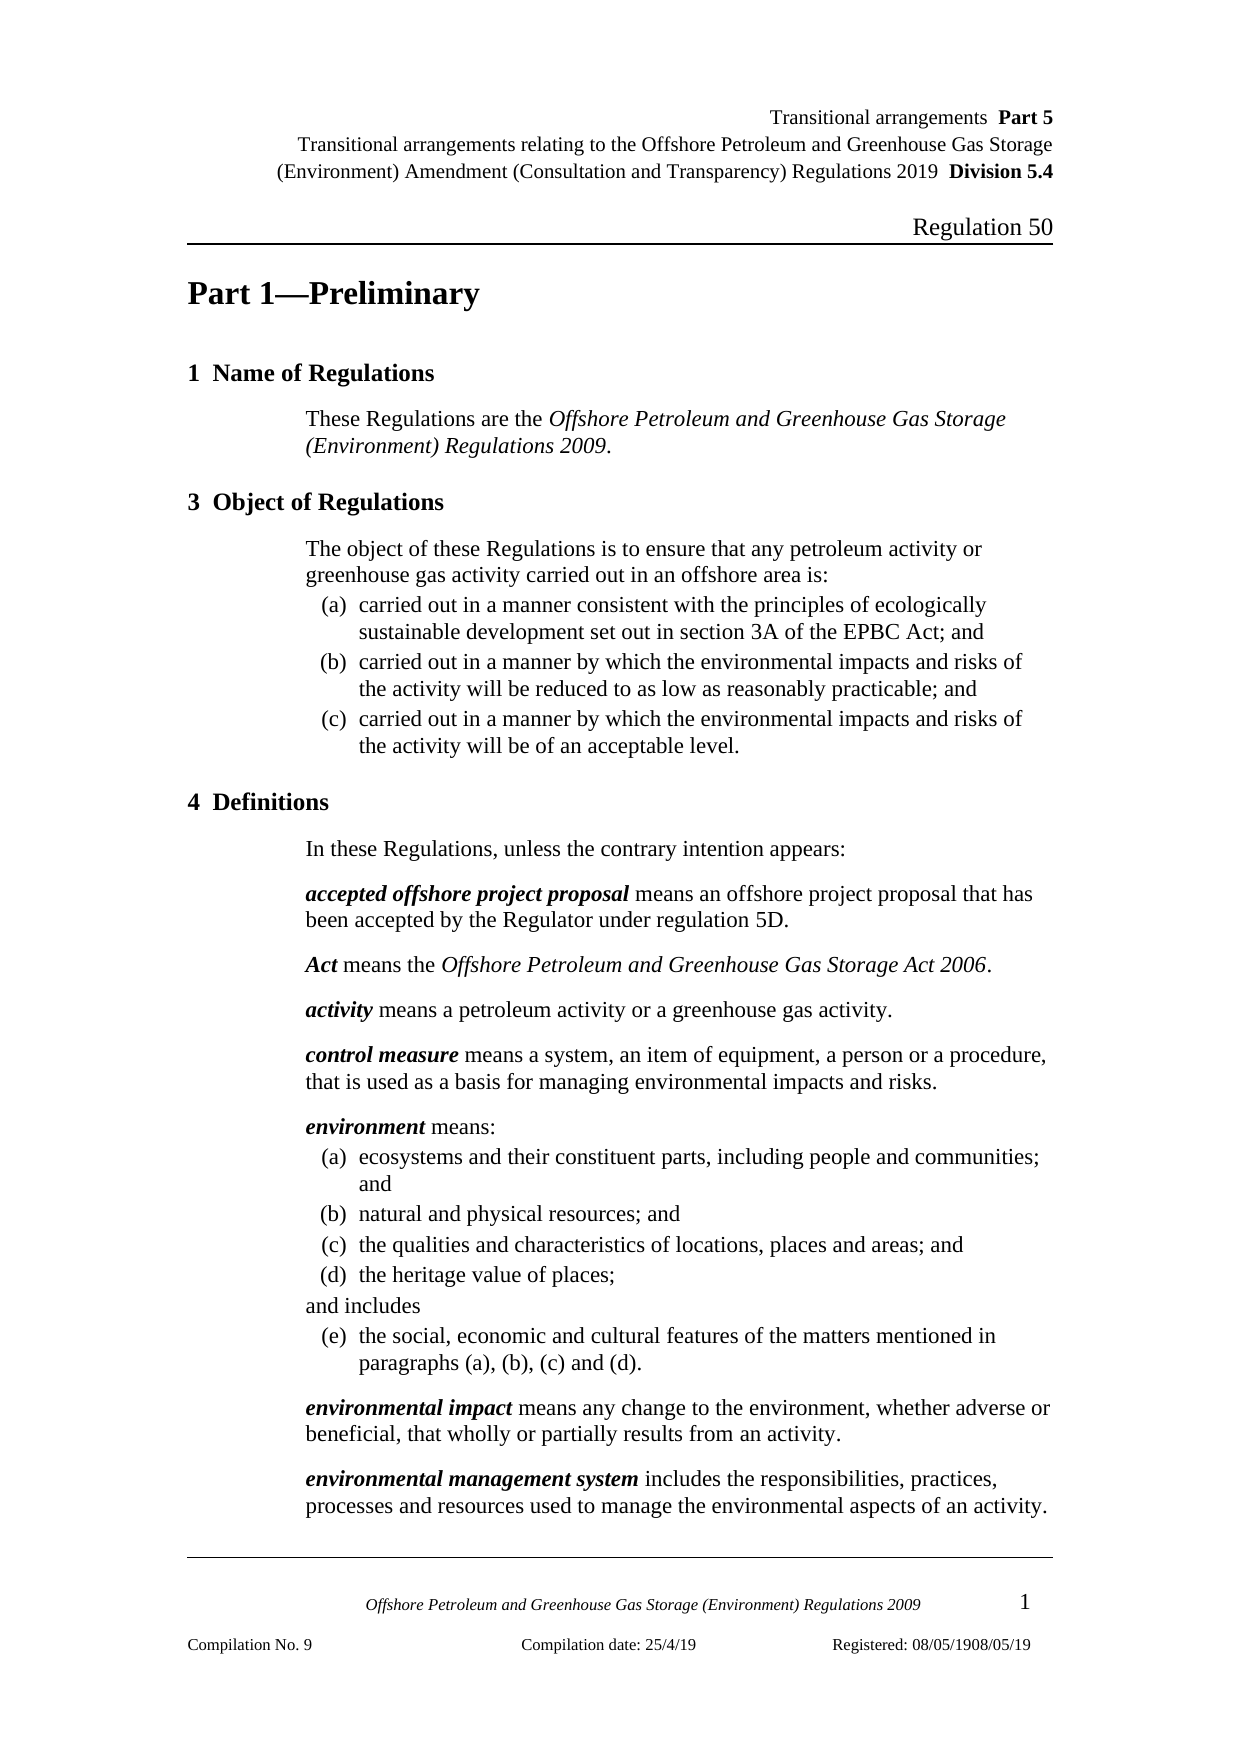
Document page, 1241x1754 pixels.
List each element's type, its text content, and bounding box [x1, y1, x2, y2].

text activity means a petroleum activity or a greenhouse gas activity. [305, 996, 1053, 1023]
text (a) carried out in a manner consistent with the principles of ecologically sustainable development set out in section 3A of the EPBC Act; and [187, 592, 1053, 644]
text (c) the qualities and characteristics of locations, places and areas; and [187, 1231, 1053, 1257]
text environmental management system includes the responsibilities, practices, processes and resources used to manage the environmental aspects of an activity. [305, 1465, 1053, 1518]
text (b) natural and physical resources; and [187, 1200, 1053, 1227]
text control measure means a system, an item of equipment, a person or a procedure, that is used as a basis for managing environmental impacts and risks. [305, 1041, 1053, 1094]
text (c) carried out in a manner by which the environmental impacts and risks of the activity will be of an acceptable level. [187, 705, 1053, 758]
text environmental impact means any change to the environment, whether adverse or beneficial, that wholly or partially results from an activity. [305, 1394, 1053, 1447]
text 3 Object of Regulations [187, 487, 1053, 516]
text (b) carried out in a manner by which the environmental impacts and risks of the activity will be reduced to as low as reasonably practicable; and [187, 648, 1053, 701]
text Part 1—Preliminary [187, 274, 1053, 312]
text In these Regulations, unless the contrary intention appears: [187, 835, 1053, 861]
text The object of these Regulations is to ensure that any petroleum activity or greenhouse gas activity carried out in an offshore area is: [187, 535, 1053, 587]
text (d) the heritage value of places; [187, 1261, 1053, 1288]
text 1 Name of Regulations [187, 358, 1053, 387]
text (e) the social, economic and cultural features of the matters mentioned in paragraphs (a), (b), (c) and (d). [187, 1322, 1053, 1375]
text These Regulations are the Offshore Petroleum and Greenhouse Gas Storage (Environment) Regulations 2009. [187, 405, 1053, 458]
text accepted offshore project proposal means an offshore project proposal that has been accepted by the Regulator under regulation 5D. [305, 880, 1053, 932]
text environment means: [305, 1113, 1053, 1139]
text and includes [305, 1292, 1053, 1318]
text 4 Definitions [187, 787, 1053, 816]
text (a) ecosystems and their constituent parts, including people and communities; and [187, 1143, 1053, 1196]
text Act means the Offshore Petroleum and Greenhouse Gas Storage Act 2006. [305, 951, 1053, 978]
